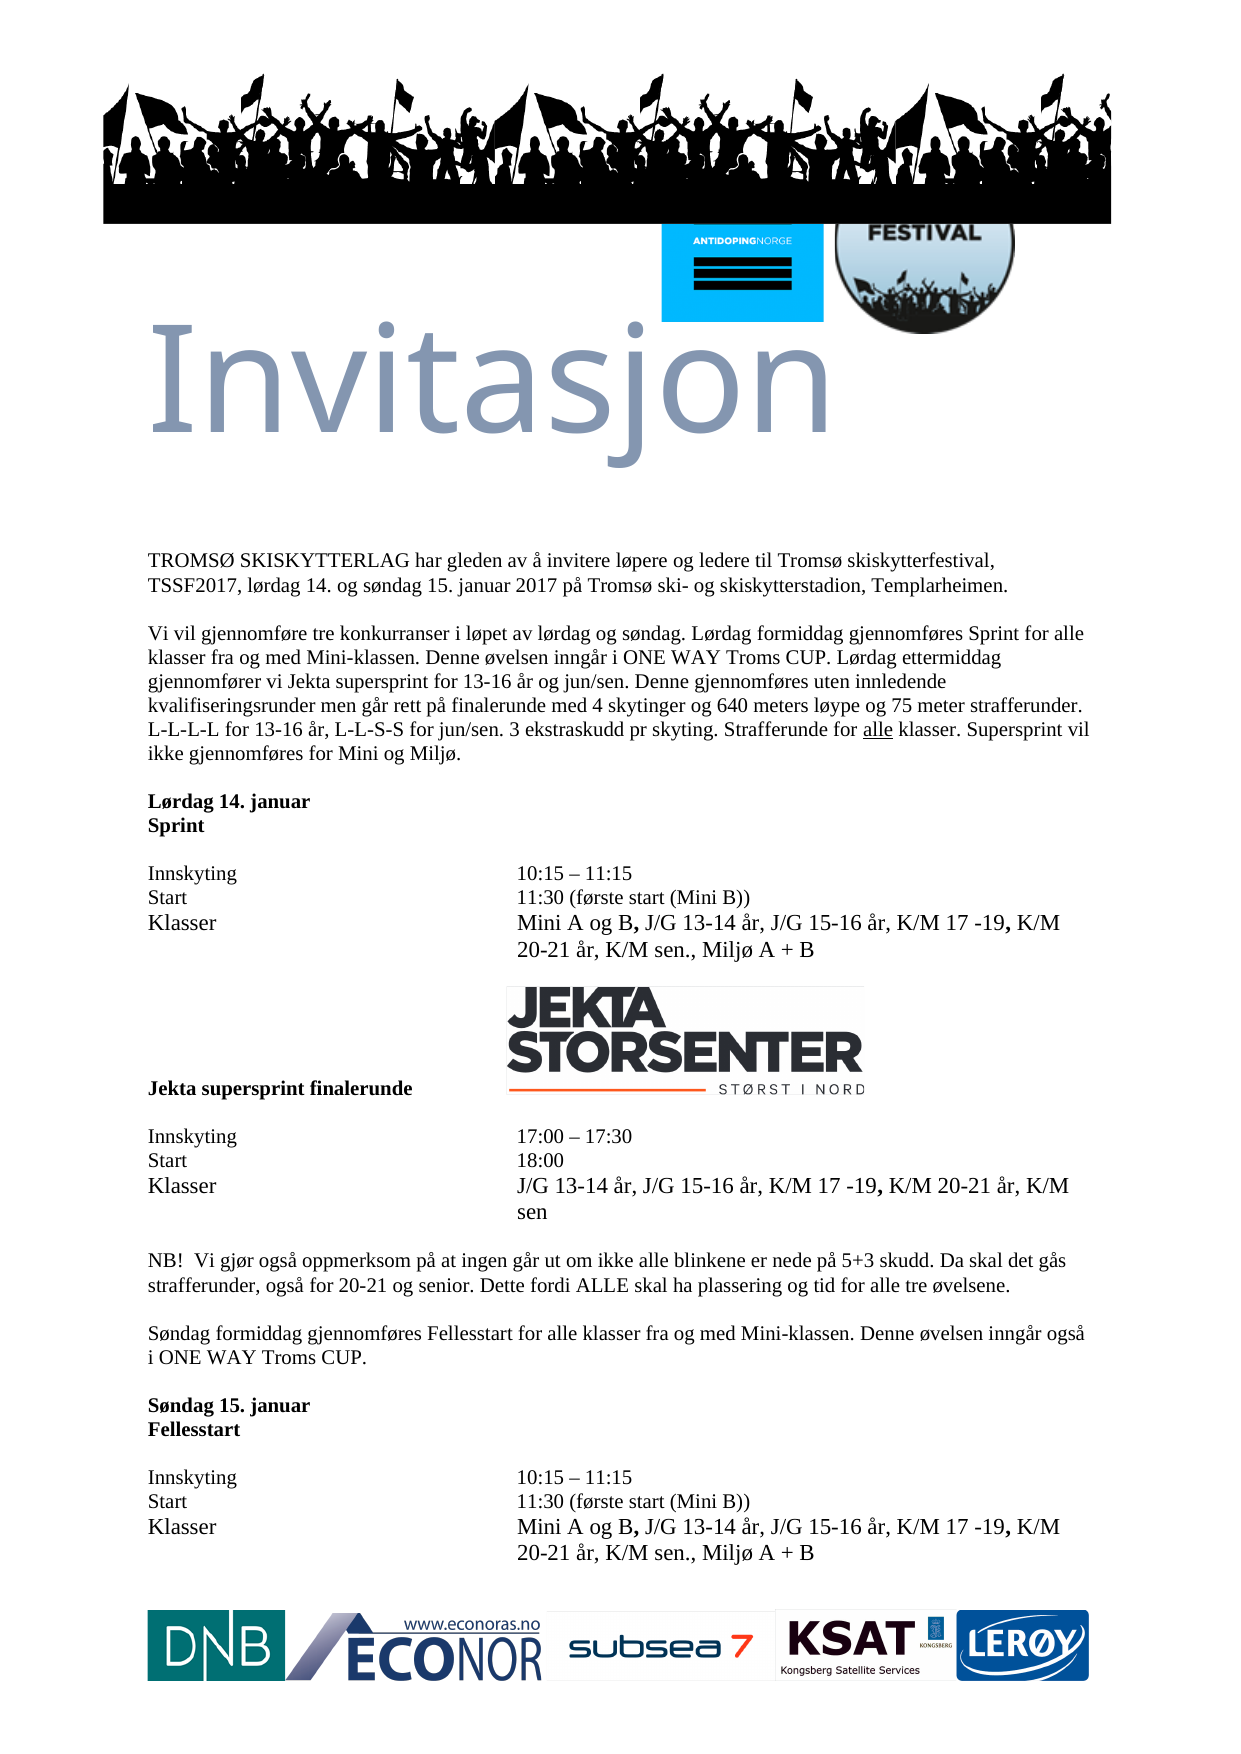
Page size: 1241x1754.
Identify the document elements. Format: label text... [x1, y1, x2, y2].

text Klasser J/G 13-14 år, J/G 15-16 år, K/M 17 -19, K/M 20-21 år, K/M sen [148, 1172, 1093, 1224]
text Innskyting 10:15 – 11:15 [148, 1465, 1093, 1489]
text Start 18:00 [148, 1148, 1093, 1172]
picture [103, 73, 1112, 272]
picture [147, 1610, 286, 1681]
text Start 11:30 (første start (Mini B)) [148, 885, 1093, 909]
picture [740, 238, 751, 243]
text Vi vil gjennomføre tre konkurranser i løpet av lørdag og søndag. Lørdag formiddag gjennomføres Sprint for alle klasser fra og med Mini-klassen. Denne øvelsen inngår i ONE WAY Troms CUP. Lørdag ettermiddag gjennomfører vi Jekta supersprint for 13-16 år og jun/sen. Denne gjennomføres uten innledende kvalifiseringsrunder men går rett på finalerunde med 4 skytinger og 640 meters løype og 75 meter strafferunder. L-L-L-L for 13-16 år, L-L-S-S for jun/sen. 3 ekstraskudd pr skyting. Strafferunde for alle klasser. Supersprint vil ikke gjennomføres for Mini og Miljø. [148, 621, 1093, 765]
text Innskyting 10:15 – 11:15 [148, 861, 1093, 885]
text Klasser Mini A og B, J/G 13-14 år, J/G 15-16 år, K/M 17 -19, K/M 20-21 år, K/M sen., Miljø A + B [148, 909, 1093, 962]
picture [727, 238, 737, 243]
text Klasser Mini A og B, J/G 13-14 år, J/G 15-16 år, K/M 17 -19, K/M 20-21 år, K/M sen., Miljø A + B [148, 1513, 1093, 1566]
text Sprint [148, 813, 1093, 837]
picture [702, 238, 726, 244]
text Søndag formiddag gjennomføres Fellesstart for alle klasser fra og med Mini-klassen. Denne øvelsen inngår også i ONE WAY Troms CUP. [148, 1321, 1093, 1369]
text TROMSØ SKISKYTTERLAG har gleden av å invitere løpere og ledere til Tromsø skiskytterfestival, TSSF2017, lørdag 14. og søndag 15. januar 2017 på Tromsø ski- og skiskytterstadion, Templarheimen. [148, 548, 1093, 597]
text NB! Vi gjør også oppmerksom på at ingen går ut om ikke alle blinkene er nede på 5+3 skudd. Da skal det gås strafferunder, også for 20-21 og senior. Dette fordi ALLE skal ha plassering og tid for alle tre øvelsene. [148, 1248, 1093, 1297]
text Fellesstart [148, 1417, 1093, 1441]
picture [546, 1609, 1089, 1681]
text Innskyting 17:00 – 17:30 [148, 1123, 1093, 1148]
text Søndag 15. januar [148, 1393, 1093, 1417]
picture [695, 259, 790, 265]
picture [506, 986, 865, 1095]
text Lørdag 14. januar [148, 789, 1093, 813]
text Start 11:30 (første start (Mini B)) [148, 1489, 1093, 1513]
text Invitasjon [148, 272, 1093, 476]
